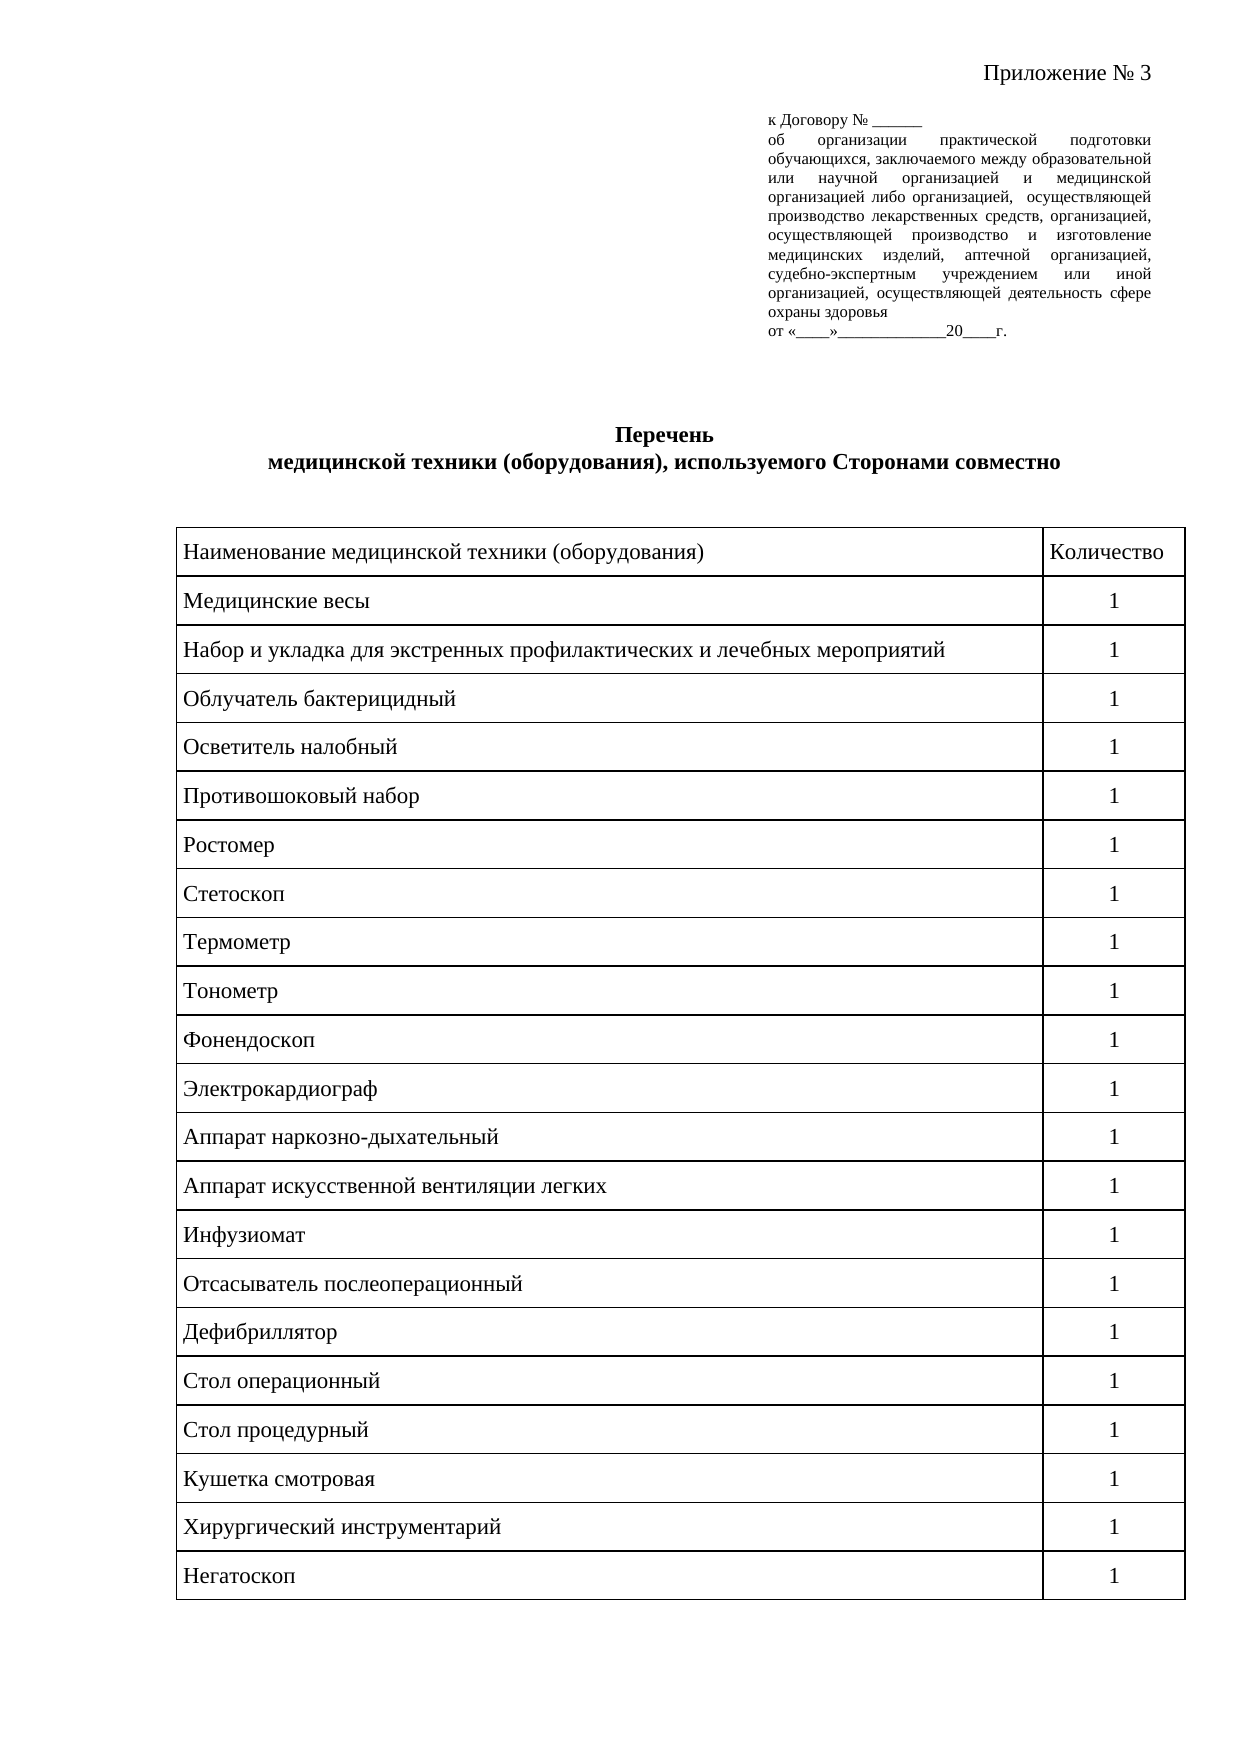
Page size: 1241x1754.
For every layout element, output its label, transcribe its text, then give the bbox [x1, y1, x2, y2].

table_cell Стетоскоп [177, 869, 1042, 916]
table_cell 1 [1044, 1211, 1184, 1258]
table_cell Стол процедурный [177, 1406, 1042, 1453]
table_cell Отсасыватель послеоперационный [177, 1259, 1042, 1306]
table_cell 1 [1044, 1357, 1184, 1404]
text к Договору № ______ [768, 110, 1152, 129]
table_cell 1 [1044, 626, 1184, 673]
table_cell 1 [1044, 821, 1184, 868]
table_cell 1 [1044, 1308, 1184, 1355]
table_cell Противошоковый набор [177, 772, 1042, 819]
table_cell Набор и укладка для экстренных профилактических и лечебных мероприятий [177, 626, 1042, 673]
text об организации практической подготовки обучающихся, заключаемого между образовательной или научной организацией и медицинской организацией либо организацией, осуществляющей производство лекарственных средств, организацией, осуществляющей производство и изготовление медицинских изделий, аптечной организацией, судебно-экспертным учреждением или иной организацией, осуществляющей деятельность сфере охраны здоровья [768, 129, 1152, 321]
table_cell Аппарат наркозно-дыхательный [177, 1113, 1042, 1160]
text Перечень [177, 422, 1152, 448]
table_cell 1 [1044, 1454, 1184, 1501]
table_cell Облучатель бактерицидный [177, 674, 1042, 721]
table_cell Термометр [177, 918, 1042, 965]
table_cell 1 [1044, 1113, 1184, 1160]
table_cell 1 [1044, 1552, 1184, 1599]
table_cell Фонендоскоп [177, 1016, 1042, 1063]
table_cell 1 [1044, 723, 1184, 770]
table_cell Электрокардиограф [177, 1064, 1042, 1111]
table_cell 1 [1044, 918, 1184, 965]
table_cell 1 [1044, 577, 1184, 624]
text Приложение № 3 [177, 59, 1152, 85]
table_cell 1 [1044, 1406, 1184, 1453]
table_cell 1 [1044, 1064, 1184, 1111]
table_cell Негатоскоп [177, 1552, 1042, 1599]
table_cell Осветитель налобный [177, 723, 1042, 770]
table_cell 1 [1044, 869, 1184, 916]
table_cell 1 [1044, 772, 1184, 819]
table_cell Тонометр [177, 967, 1042, 1014]
table_cell Аппарат искусственной вентиляции легких [177, 1162, 1042, 1209]
table_cell Дефибриллятор [177, 1308, 1042, 1355]
table_cell Ростомер [177, 821, 1042, 868]
table_cell Кушетка смотровая [177, 1454, 1042, 1501]
table_cell Стол операционный [177, 1357, 1042, 1404]
table_cell 1 [1044, 1259, 1184, 1306]
table_cell 1 [1044, 967, 1184, 1014]
text от «____»_____________20____г. [768, 321, 1152, 340]
table_header Наименование медицинской техники (оборудования) [177, 528, 1042, 575]
table_cell Инфузиомат [177, 1211, 1042, 1258]
text медицинской техники (оборудования), используемого Сторонами совместно [177, 448, 1152, 474]
table_cell 1 [1044, 674, 1184, 721]
table_cell 1 [1044, 1162, 1184, 1209]
table_header Количество [1044, 528, 1184, 575]
table_cell Медицинские весы [177, 577, 1042, 624]
table_cell 1 [1044, 1503, 1184, 1550]
table_cell Хирургический инструментарий [177, 1503, 1042, 1550]
table_cell 1 [1044, 1016, 1184, 1063]
